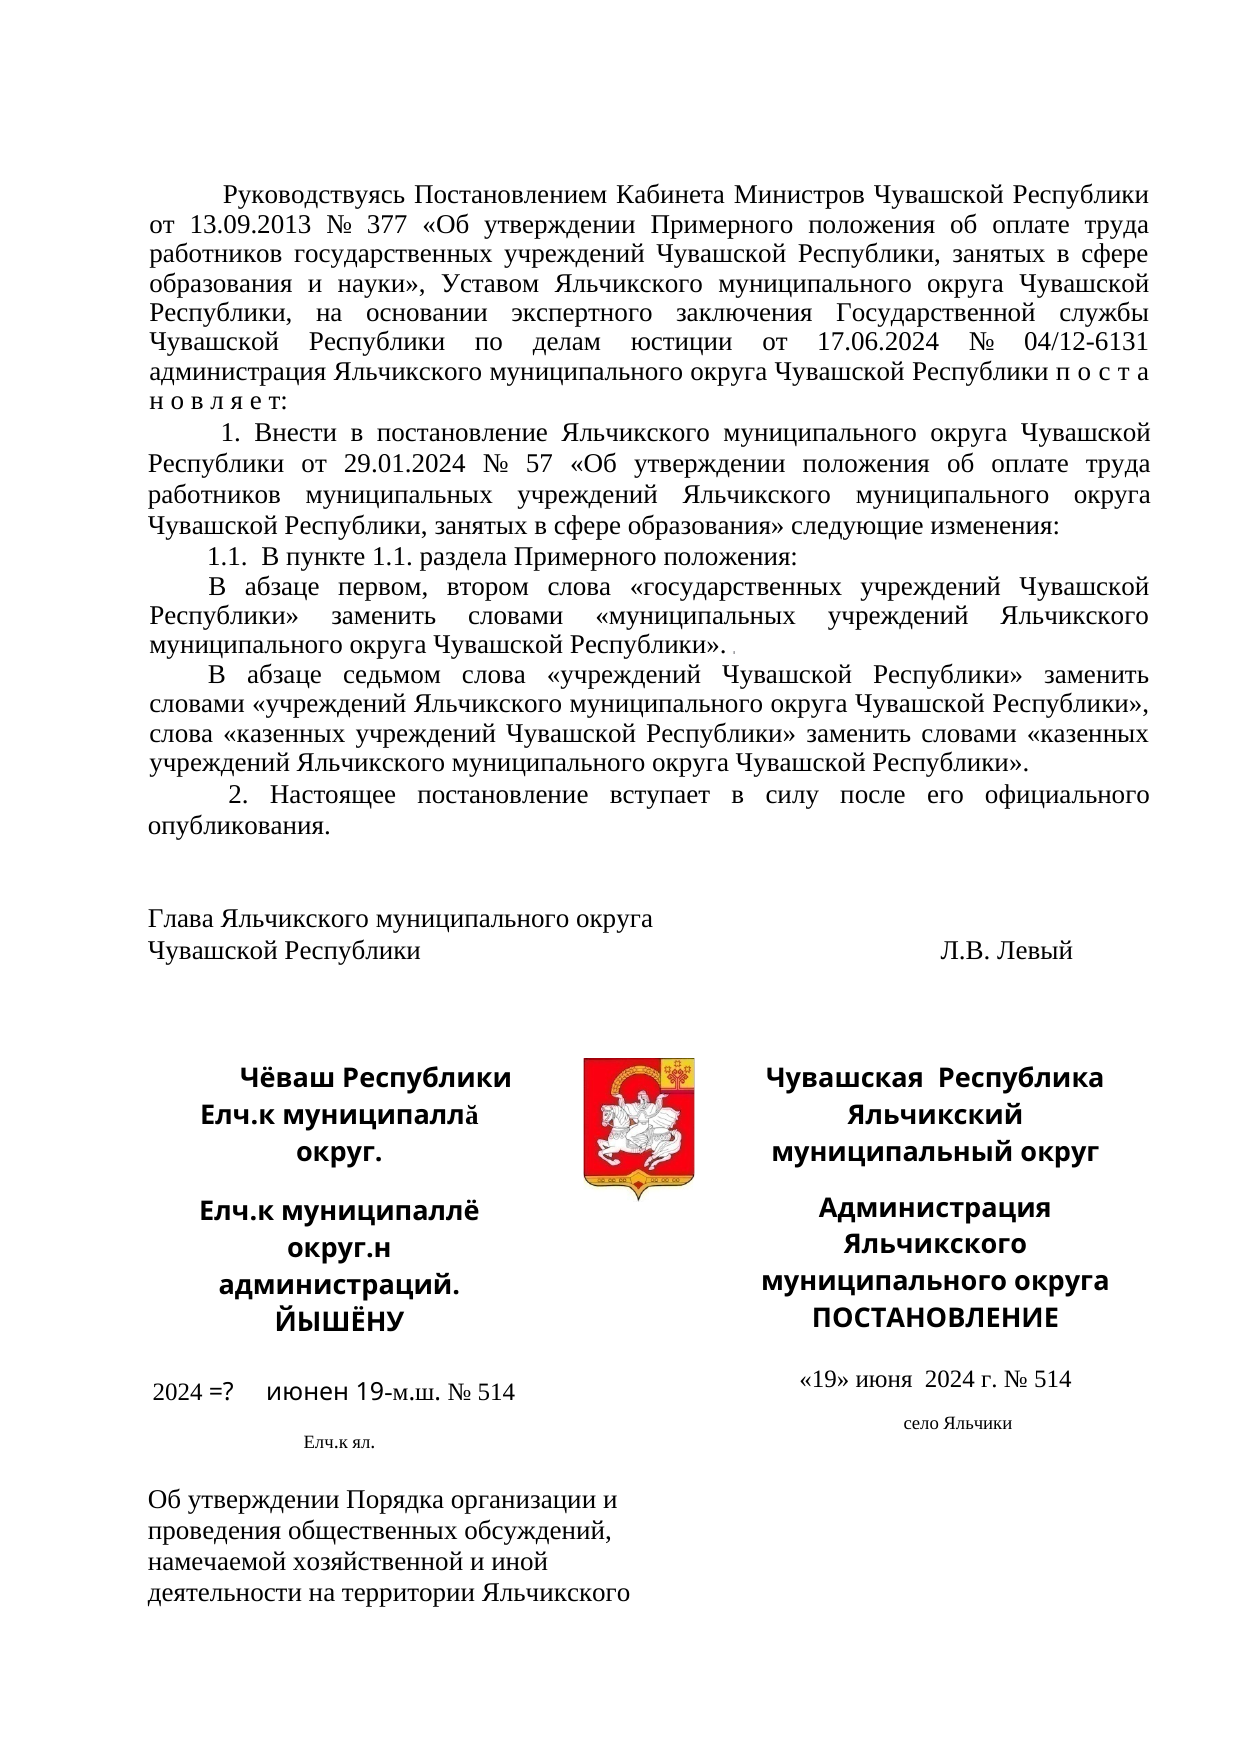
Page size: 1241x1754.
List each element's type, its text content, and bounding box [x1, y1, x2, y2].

table_header [545, 1058, 732, 1454]
table_header Чувашская Республика Яльчикский муниципальный округ Администрация Яльчикского муниципального округа ПОСТАНОВЛЕНИЕ «19» июня 2024 г. № 514 село Яльчики [733, 1058, 1183, 1454]
text В абзаце первом, втором слова «государственных учреждений Чувашской Республики» заменить словами «муниципальных учреждений Яльчикского муниципального округа Чувашской Республики». [149, 572, 1150, 659]
table_header Чёваш Республики Елч.к муниципаллă округ. Елч.к муниципаллё округ.н администраций. ЙЫШЁНУ 2024 =? июнен 19-м.ш. № 514 Елч.к ял. [133, 1058, 545, 1454]
picture [583, 1058, 695, 1202]
text В абзаце седьмом слова «учреждений Чувашской Республики» заменить словами «учреждений Яльчикского муниципального округа Чувашской Республики», слова «казенных учреждений Чувашской Республики» заменить словами «казенных учреждений Яльчикского муниципального округа Чувашской Республики». [149, 660, 1150, 777]
text Глава Яльчикского муниципального округа [148, 903, 1152, 934]
text Чувашской Республики Л.В. Левый [148, 934, 1152, 965]
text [148, 1483, 679, 1608]
text Руководствуясь Постановлением Кабинета Министров Чувашской Республики от 13.09.2013 № 377 «Об утверждении Примерного положения об оплате труда работников государственных учреждений Чувашской Республики, занятых в сфере образования и науки», Уставом Яльчикского муниципального округа Чувашской Республики, на основании экспертного заключения Государственной службы Чувашской Республики по делам юстиции от 17.06.2024 № 04/12-6131 администрация Яльчикского муниципального округа Чувашской Республики п о с т а н о в л я е т: [149, 180, 1150, 415]
text 1.1. В пункте 1.1. раздела Примерного положения: [148, 540, 1152, 572]
text 2. Настоящее постановление вступает в силу после его официального опубликования. [148, 778, 1152, 840]
text 1. Внести в постановление Яльчикского муниципального округа Чувашской Республики от 29.01.2024 № 57 «Об утверждении положения об оплате труда работников муниципальных учреждений Яльчикского муниципального округа Чувашской Республики, занятых в сфере образования» следующие изменения: [148, 416, 1152, 540]
